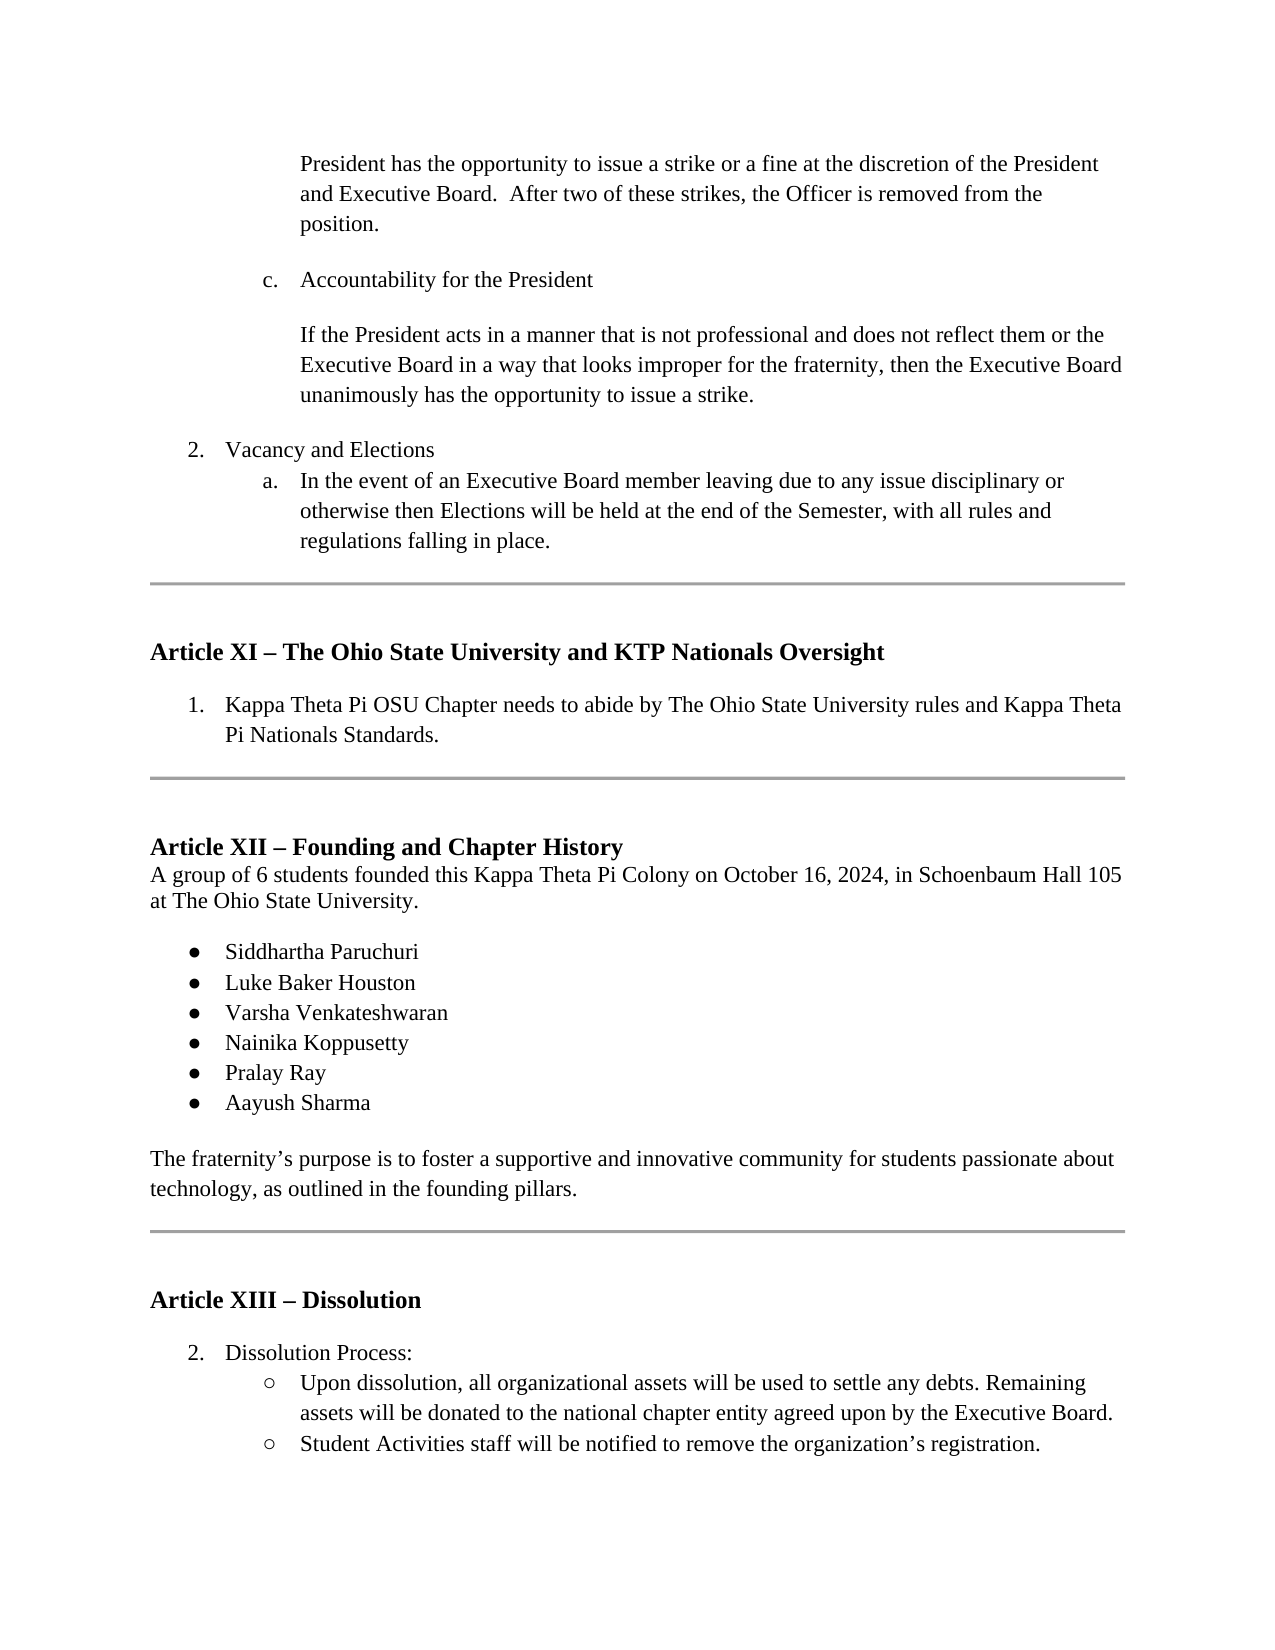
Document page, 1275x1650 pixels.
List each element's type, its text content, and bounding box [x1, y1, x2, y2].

list Nainika Koppusetty [187, 1029, 1125, 1055]
subtitle Article XI – The Ohio State University and KTP Nationals Oversight [150, 637, 1125, 666]
text If the President acts in a manner that is not professional and does not reflect them or the Executive Board in a way that looks improper for the fraternity, then the Executive Board unanimously has the opportunity to issue a strike. [300, 321, 1125, 408]
list Upon dissolution, all organizational assets will be used to settle any debts. Remaining assets will be donated to the national chapter entity agreed upon by the Executive Board. [262, 1369, 1125, 1426]
list Pralay Ray [187, 1059, 1125, 1086]
text The fraternity’s purpose is to foster a supportive and innovative community for students passionate about technology, as outlined in the founding pillars. [150, 1144, 1125, 1201]
list Dissolution Process: [187, 1339, 1125, 1365]
list Vacancy and Elections [187, 436, 1125, 463]
list Varsha Venkateshwaran [187, 999, 1125, 1025]
list Siddhartha Paruchuri [187, 938, 1125, 965]
list In the event of an Executive Board member leaving due to any issue disciplinary or otherwise then Elections will be held at the end of the Semester, with all rules and regulations falling in place. [262, 467, 1125, 553]
list Luke Baker Houston [187, 968, 1125, 995]
subtitle Article XII – Founding and Chapter History A group of 6 students founded this Kappa Theta Pi Colony on October 16, 2024, in Schoenbaum Hall 105 at The Ohio State University. [150, 832, 1125, 913]
list Accountability for the President [262, 266, 1125, 292]
subtitle Article XIII – Dissolution [150, 1285, 1125, 1314]
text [300, 150, 1125, 237]
list Student Activities staff will be notified to remove the organization’s registration. [262, 1429, 1125, 1456]
list Kappa Theta Pi OSU Chapter needs to abide by The Ohio State University rules and Kappa Theta Pi Nationals Standards. [187, 691, 1125, 748]
list Aayush Sharma [187, 1089, 1125, 1116]
